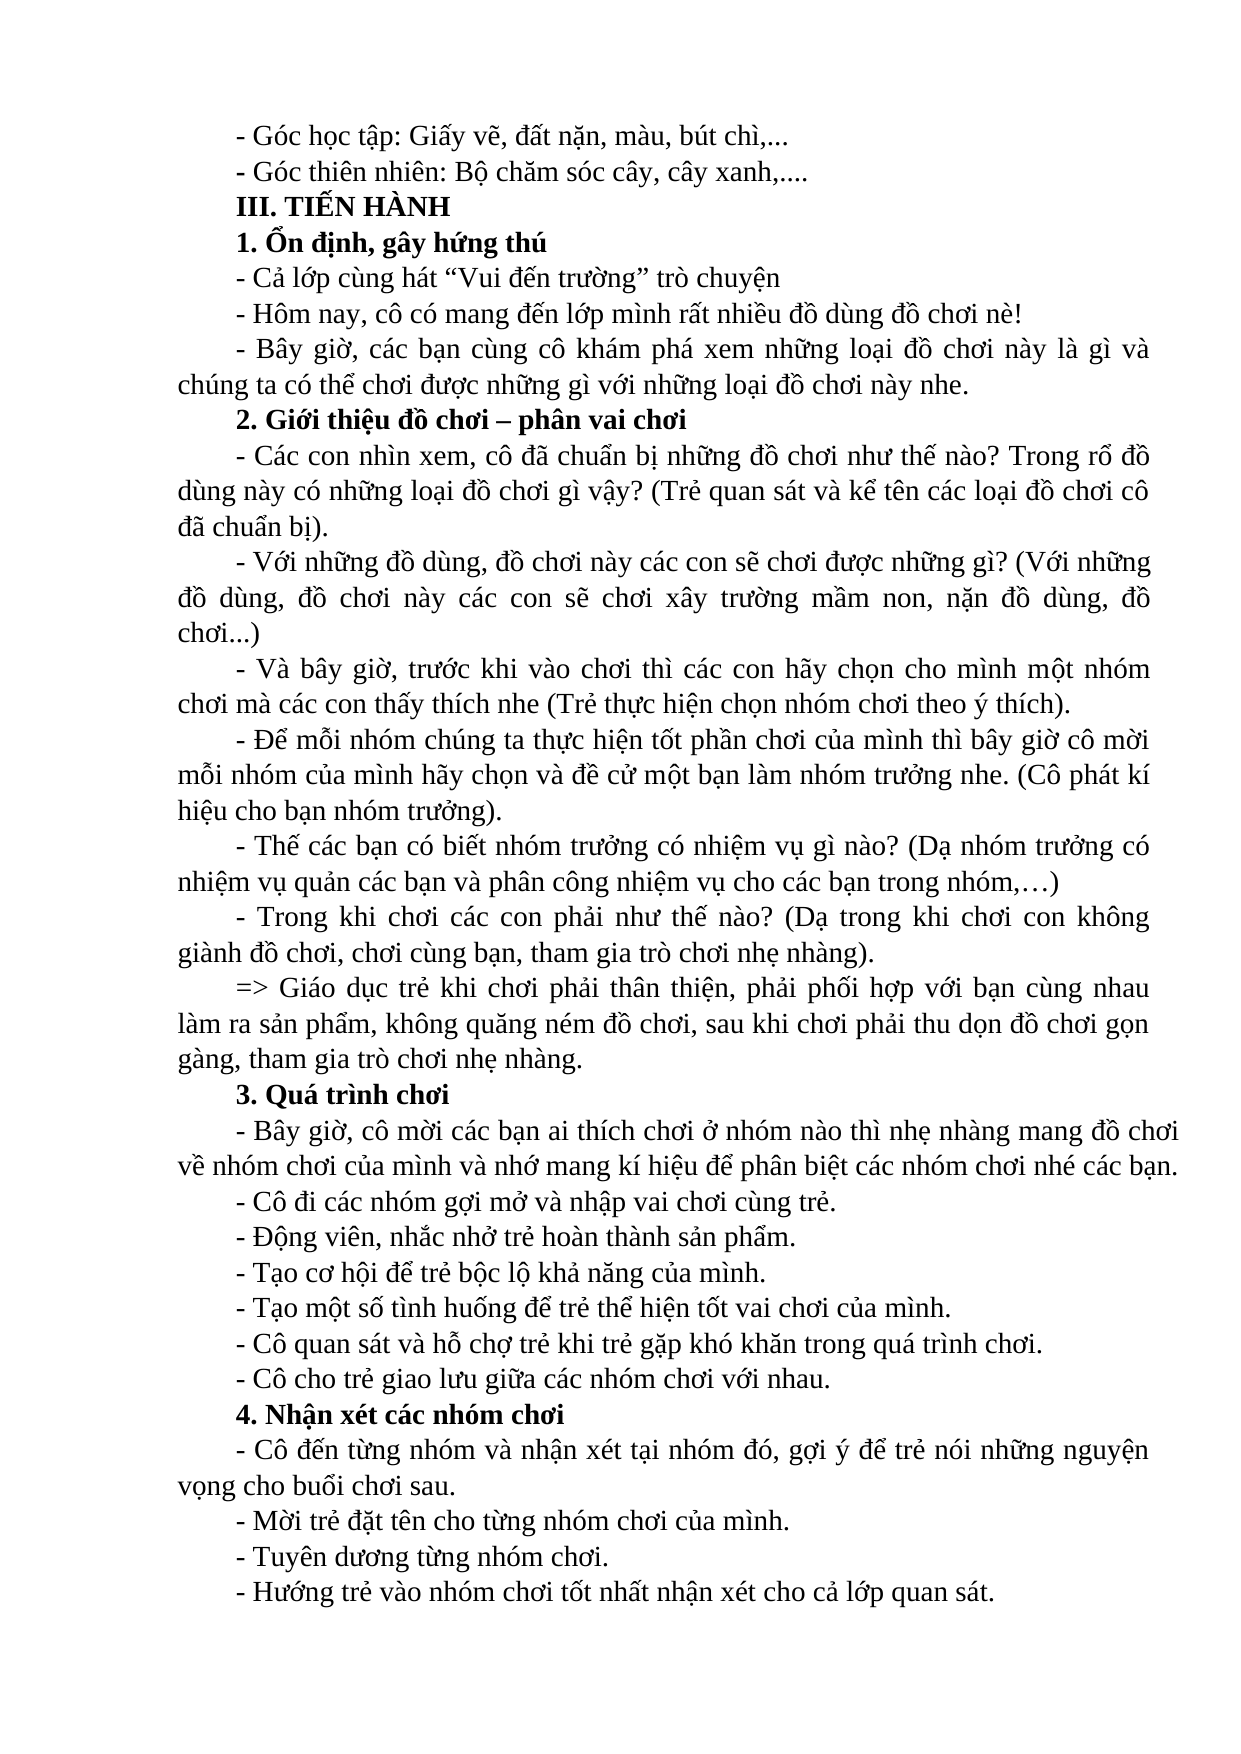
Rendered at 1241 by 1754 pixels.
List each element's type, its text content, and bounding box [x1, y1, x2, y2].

text - Mời trẻ đặt tên cho từng nhóm chơi của mình. [177, 1503, 1152, 1537]
text - Cô đến từng nhóm và nhận xét tại nhóm đó, gợi ý để trẻ nói những nguyện vọng cho buổi chơi sau. [177, 1432, 1152, 1501]
text 1. Ổn định, gây hứng thú [177, 225, 1152, 258]
text - Với những đồ dùng, đồ chơi này các con sẽ chơi được những gì? (Với những đồ dùng, đồ chơi này các con sẽ chơi xây trường mầm non, nặn đồ dùng, đồ chơi...) [177, 544, 1152, 649]
text - Cô cho trẻ giao lưu giữa các nhóm chơi với nhau. [177, 1361, 1152, 1395]
text - Trong khi chơi các con phải như thế nào? (Dạ trong khi chơi con không giành đồ chơi, chơi cùng bạn, tham gia trò chơi nhẹ nhàng). [177, 899, 1152, 969]
text - Góc học tập: Giấy vẽ, đất nặn, màu, bút chì,... [177, 118, 1152, 152]
text III. TIẾN HÀNH [177, 189, 1152, 223]
text - Bây giờ, các bạn cùng cô khám phá xem những loại đồ chơi này là gì và chúng ta có thể chơi được những gì với những loại đồ chơi này nhe. [177, 331, 1152, 400]
text - Các con nhìn xem, cô đã chuẩn bị những đồ chơi như thế nào? Trong rổ đồ dùng này có những loại đồ chơi gì vậy? (Trẻ quan sát và kể tên các loại đồ chơi cô đã chuẩn bị). [177, 438, 1152, 542]
text - Tạo một số tình huống để trẻ thể hiện tốt vai chơi của mình. [177, 1290, 1152, 1324]
text - Góc thiên nhiên: Bộ chăm sóc cây, cây xanh,.... [177, 154, 1152, 187]
text 3. Quá trình chơi [177, 1077, 1152, 1111]
text - Hướng trẻ vào nhóm chơi tốt nhất nhận xét cho cả lớp quan sát. [177, 1574, 1152, 1608]
text - Hôm nay, cô có mang đến lớp mình rất nhiều đồ dùng đồ chơi nè! [177, 296, 1152, 329]
text - Bây giờ, cô mời các bạn ai thích chơi ở nhóm nào thì nhẹ nhàng mang đồ chơi về nhóm chơi của mình và nhớ mang kí hiệu để phân biệt các nhóm chơi nhé các bạn. [177, 1113, 1181, 1182]
text - Cô quan sát và hỗ chợ trẻ khi trẻ gặp khó khăn trong quá trình chơi. [177, 1326, 1152, 1359]
text - Để mỗi nhóm chúng ta thực hiện tốt phần chơi của mình thì bây giờ cô mời mỗi nhóm của mình hãy chọn và đề cử một bạn làm nhóm trưởng nhe. (Cô phát kí hiệu cho bạn nhóm trưởng). [177, 722, 1152, 827]
text => Giáo dục trẻ khi chơi phải thân thiện, phải phối hợp với bạn cùng nhau làm ra sản phẩm, không quăng ném đồ chơi, sau khi chơi phải thu dọn đồ chơi gọn gàng, tham gia trò chơi nhẹ nhàng. [177, 971, 1152, 1075]
text - Cô đi các nhóm gợi mở và nhập vai chơi cùng trẻ. [177, 1184, 1152, 1217]
text - Và bây giờ, trước khi vào chơi thì các con hãy chọn cho mình một nhóm chơi mà các con thấy thích nhe (Trẻ thực hiện chọn nhóm chơi theo ý thích). [177, 651, 1152, 720]
text 2. Giới thiệu đồ chơi – phân vai chơi [177, 402, 1152, 436]
text - Tuyên dương từng nhóm chơi. [177, 1539, 1152, 1572]
text - Tạo cơ hội để trẻ bộc lộ khả năng của mình. [177, 1255, 1152, 1288]
text - Cả lớp cùng hát “Vui đến trường” trò chuyện [177, 260, 1152, 294]
text 4. Nhận xét các nhóm chơi [177, 1397, 1152, 1430]
text - Thế các bạn có biết nhóm trưởng có nhiệm vụ gì nào? (Dạ nhóm trưởng có nhiệm vụ quản các bạn và phân công nhiệm vụ cho các bạn trong nhóm,…) [177, 828, 1152, 898]
text - Động viên, nhắc nhở trẻ hoàn thành sản phẩm. [177, 1219, 1152, 1253]
